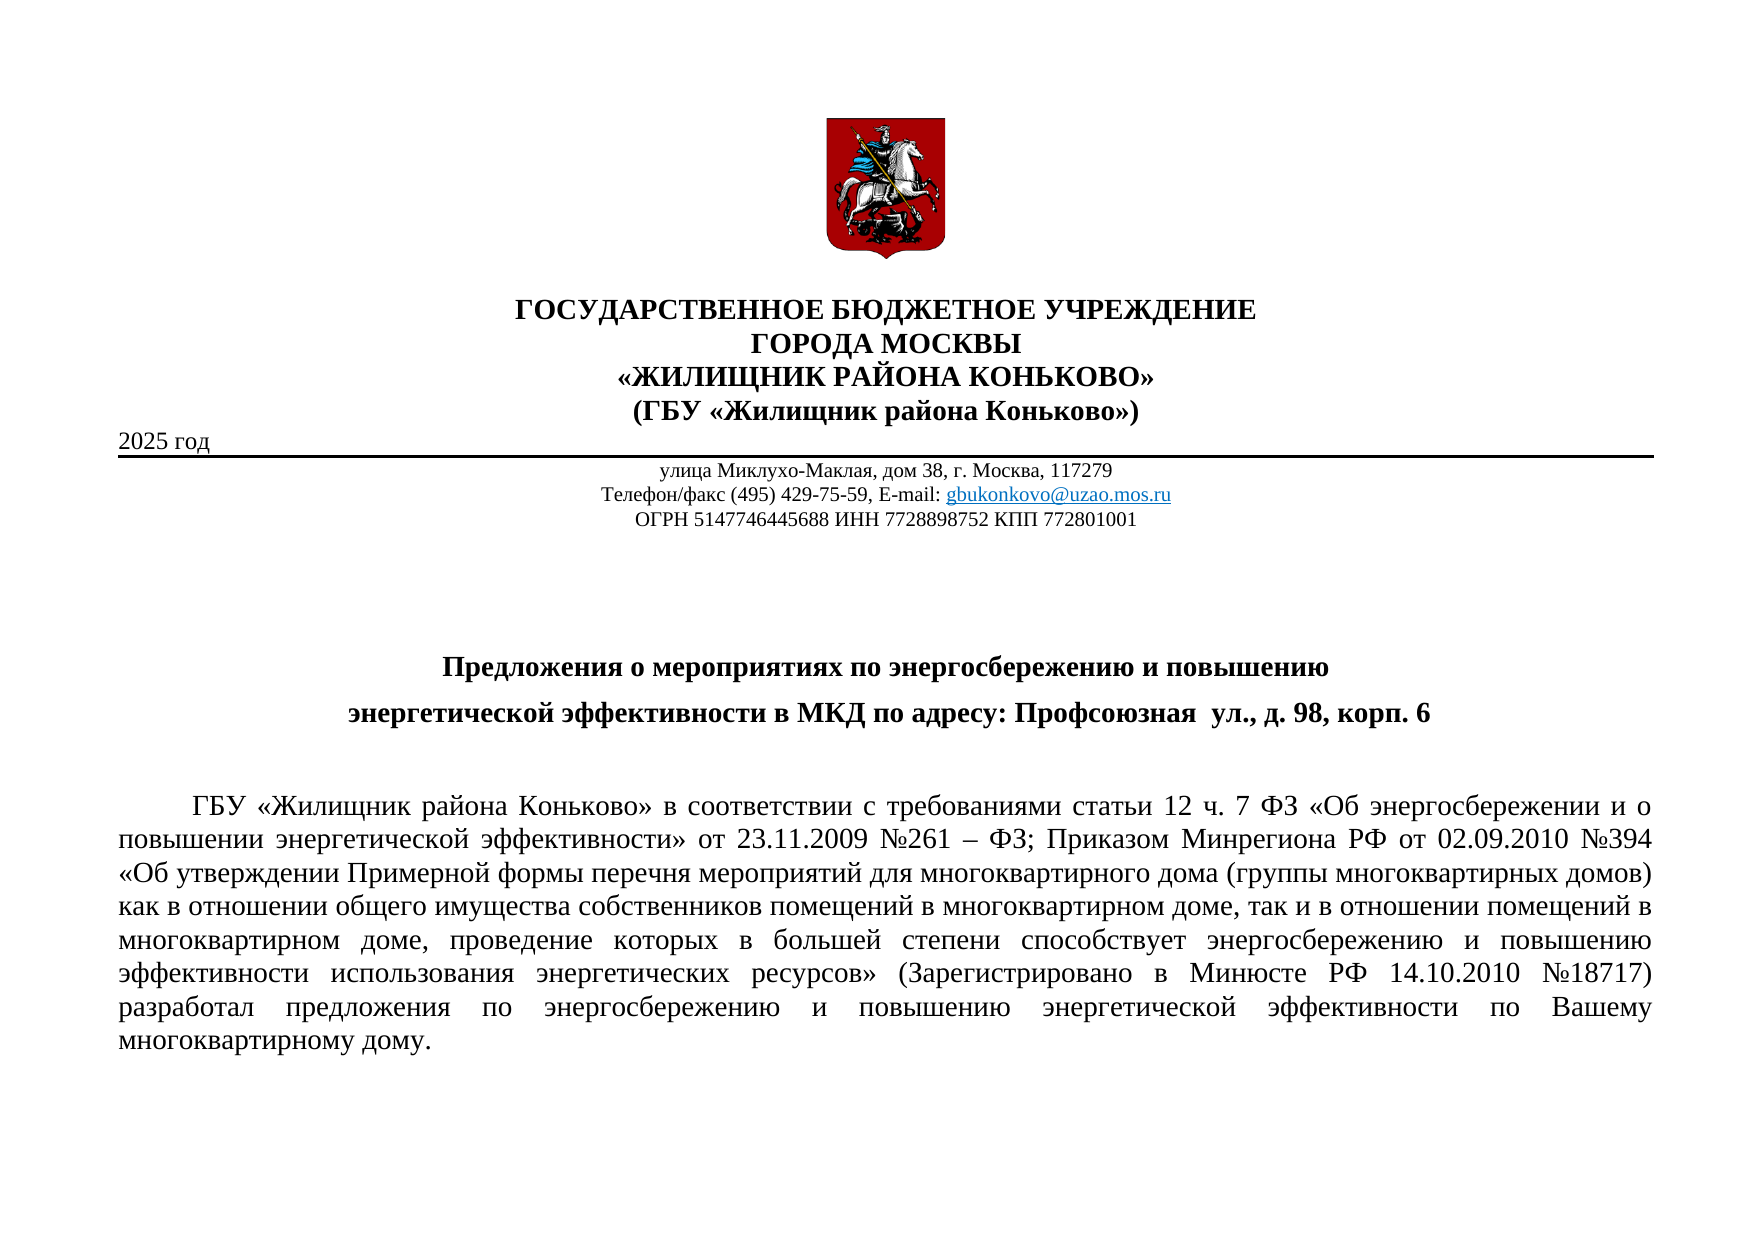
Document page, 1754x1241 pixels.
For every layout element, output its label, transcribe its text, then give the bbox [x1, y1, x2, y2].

text ОГРН 5147746445688 ИНН 7728898752 КПП 772801001 [118, 506, 1654, 531]
text Телефон/факс (495) 429-75-59, E-mail: gbukonkovo@uzao.mos.ru [118, 482, 1654, 506]
text энергетической эффективности в МКД по адресу: Профсоюзная ул., д. 98, корп. 6 [118, 696, 1654, 729]
picture [826, 118, 946, 259]
text ГОРОДА МОСКВЫ [118, 326, 1654, 359]
text 2025 год [118, 426, 1654, 455]
text Предложения о мероприятиях по энергосбережению и повышению [118, 649, 1654, 683]
text «ЖИЛИЩНИК РАЙОНА КОНЬКОВО» [118, 359, 1654, 393]
text ГОСУДАРСТВЕННОЕ БЮДЖЕТНОЕ УЧРЕЖДЕНИЕ [118, 292, 1654, 326]
text ГБУ «Жилищник района Коньково» в соответствии с требованиями статьи 12 ч. 7 ФЗ «Об энергосбережении и о повышении энергетической эффективности» от 23.11.2009 №261 – ФЗ; Приказом Минрегиона РФ от 02.09.2010 №394 «Об утверждении Примерной формы перечня мероприятий для многоквартирного дома (группы многоквартирных домов) как в отношении общего имущества собственников помещений в многоквартирном доме, так и в отношении помещений в многоквартирном доме, проведение которых в большей степени способствует энергосбережению и повышению эффективности использования энергетических ресурсов» (Зарегистрировано в Минюсте РФ 14.10.2010 №18717) разработал предложения по энергосбережению и повышению энергетической эффективности по Вашему многоквартирному дому. [118, 788, 1654, 1056]
text улица Миклухо-Маклая, дом 38, г. Москва, 117279 [118, 458, 1654, 482]
text (ГБУ «Жилищник района Коньково») [118, 393, 1654, 426]
